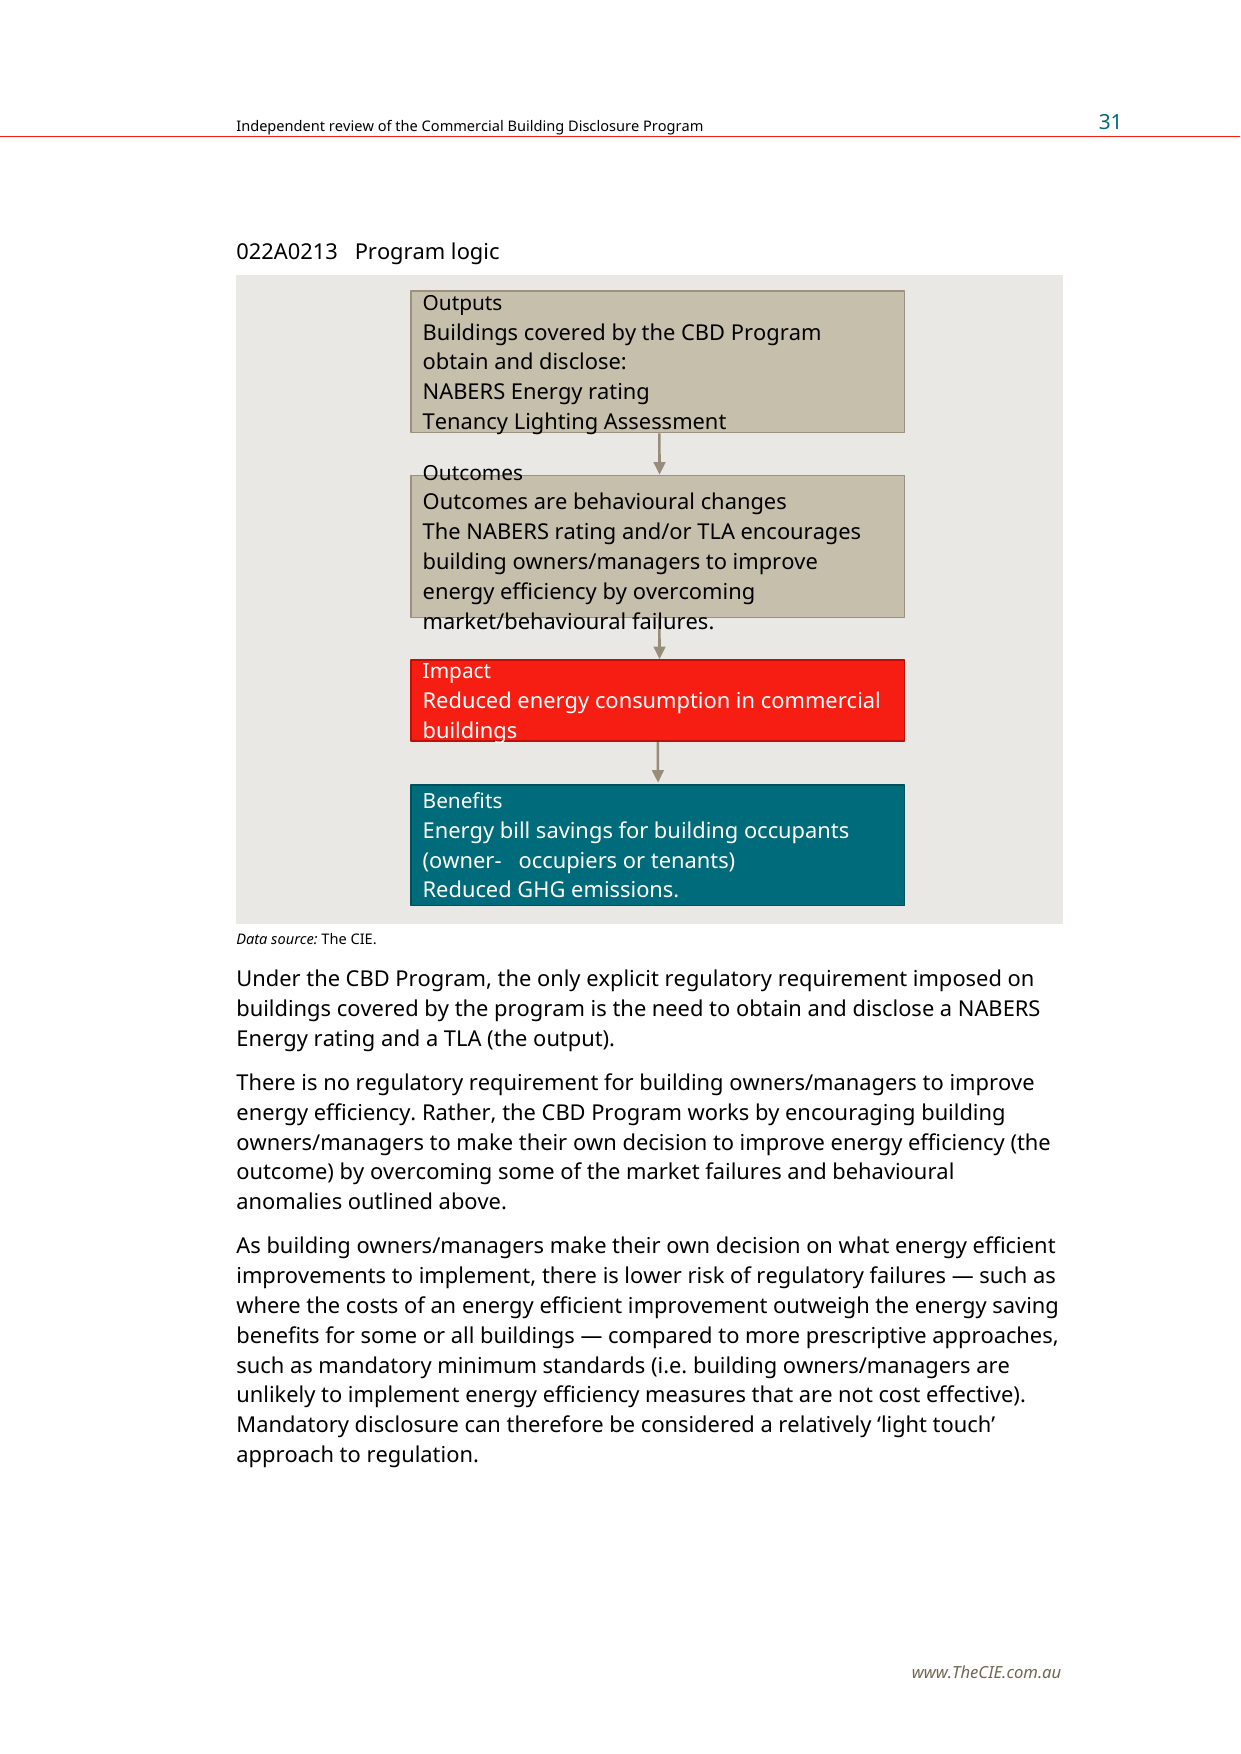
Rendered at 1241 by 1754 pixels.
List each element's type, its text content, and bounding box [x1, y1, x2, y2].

text Under the CBD Program, the only explicit regulatory requirement imposed on buildings covered by the program is the need to obtain and disclose a NABERS Energy rating and a TLA (the output). [236, 963, 1063, 1052]
text Data source: The CIE. [236, 928, 1063, 948]
text As building owners/managers make their own decision on what energy efficient improvements to implement, there is lower risk of regulatory failures — such as where the costs of an energy efficient improvement outweigh the energy saving benefits for some or all buildings — compared to more prescriptive approaches, such as mandatory minimum standards (i.e. building owners/managers are unlikely to implement energy efficiency measures that are not cost effective). Mandatory disclosure can therefore be considered a relatively ‘light touch’ approach to regulation. [236, 1231, 1063, 1469]
table_header [236, 275, 1063, 924]
text 2.2 Program logic [236, 236, 1063, 266]
text There is no regulatory requirement for building owners/managers to improve energy efficiency. Rather, the CBD Program works by encouraging building owners/managers to make their own decision to improve energy efficiency (the outcome) by overcoming some of the market failures and behavioural anomalies outlined above. [236, 1067, 1063, 1216]
